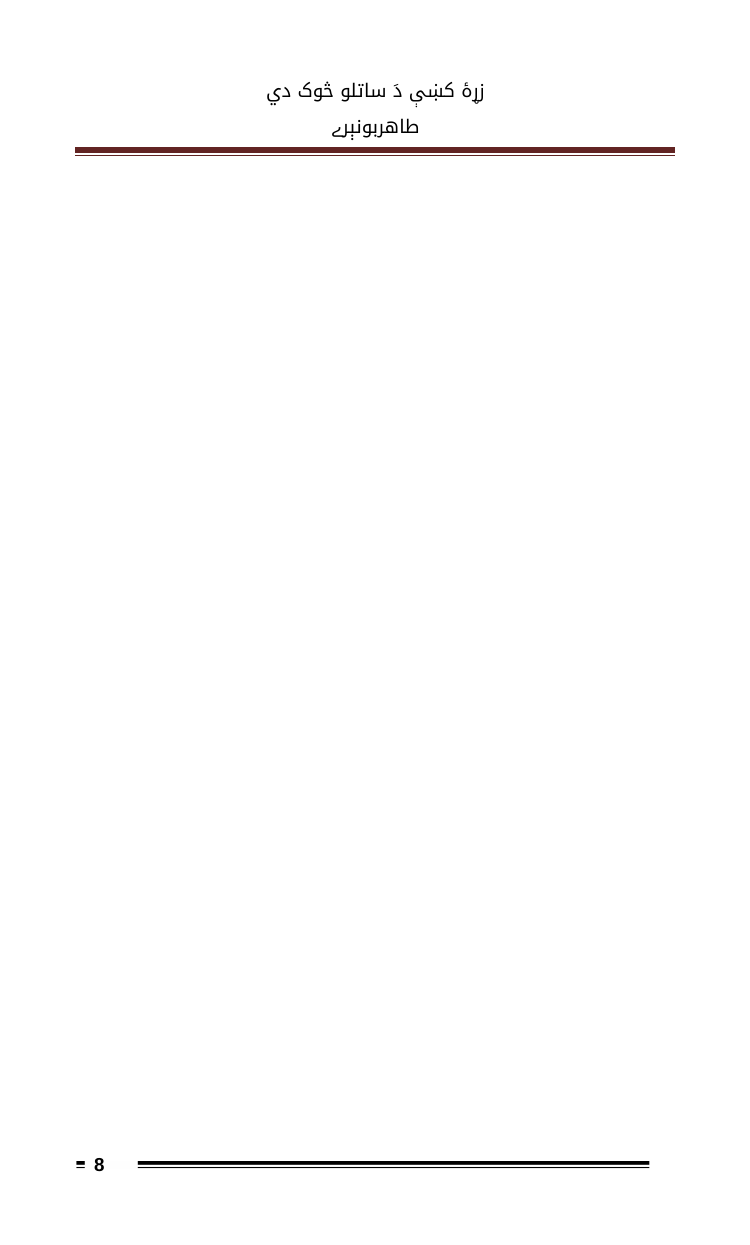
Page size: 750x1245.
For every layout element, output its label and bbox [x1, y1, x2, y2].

picture [102, 1161, 650, 1169]
picture [76, 1161, 96, 1169]
